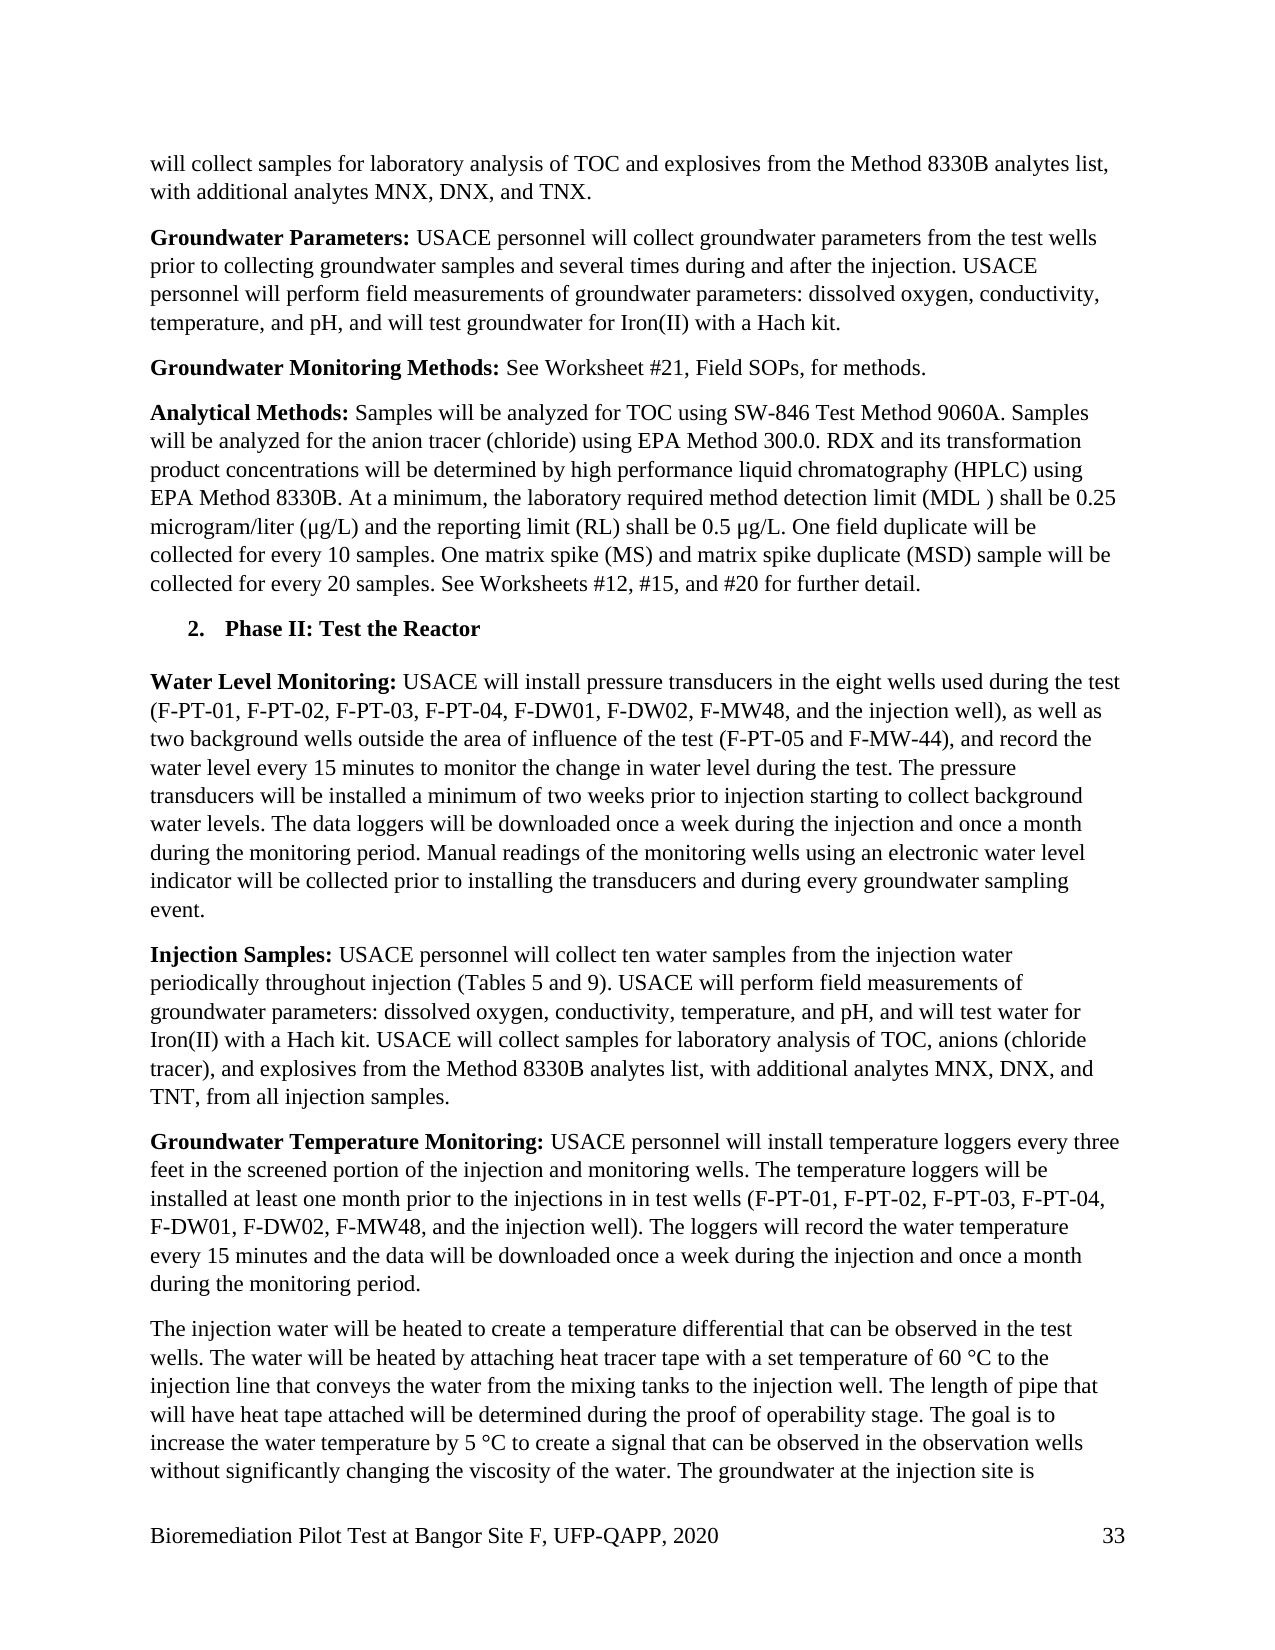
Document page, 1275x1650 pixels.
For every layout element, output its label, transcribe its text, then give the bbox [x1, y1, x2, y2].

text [150, 1315, 1125, 1484]
text Analytical Methods: Samples will be analyzed for TOC using SW-846 Test Method 9060A. Samples will be analyzed for the anion tracer (chloride) using EPA Method 300.0. RDX and its transformation product concentrations will be determined by high performance liquid chromatography (HPLC) using EPA Method 8330B. At a minimum, the laboratory required method detection limit (MDL ) shall be 0.25 microgram/liter (μg/L) and the reporting limit (RL) shall be 0.5 μg/L. One field duplicate will be collected for every 10 samples. One matrix spike (MS) and matrix spike duplicate (MSD) sample will be collected for every 20 samples. See Worksheets #12, #15, and #20 for further detail. [150, 399, 1125, 596]
text Groundwater Monitoring Methods: See Worksheet #21, Field SOPs, for methods. [150, 354, 1125, 380]
subtitle Phase II: Test the Reactor [187, 615, 1125, 641]
text Water Level Monitoring: USACE will install pressure transducers in the eight wells used during the test (F-PT-01, F-PT-02, F-PT-03, F-PT-04, F-DW01, F-DW02, F-MW48, and the injection well), as well as two background wells outside the area of influence of the test (F-PT-05 and F-MW-44), and record the water level every 15 minutes to monitor the change in water level during the test. The pressure transducers will be installed a minimum of two weeks prior to injection starting to collect background water levels. The data loggers will be downloaded once a week during the injection and once a month during the monitoring period. Manual readings of the monitoring wells using an electronic water level indicator will be collected prior to installing the transducers and during every groundwater sampling event. [150, 668, 1125, 922]
text Groundwater Temperature Monitoring: USACE personnel will install temperature loggers every three feet in the screened portion of the injection and monitoring wells. The temperature loggers will be installed at least one month prior to the injections in in test wells (F-PT-01, F-PT-02, F-PT-03, F-PT-04, F-DW01, F-DW02, F-MW48, and the injection well). The loggers will record the water temperature every 15 minutes and the data will be downloaded once a week during the injection and once a month during the monitoring period. [150, 1128, 1125, 1297]
text Injection Samples: USACE personnel will collect ten water samples from the injection water periodically throughout injection (Tables 5 and 9). USACE will perform field measurements of groundwater parameters: dissolved oxygen, conductivity, temperature, and pH, and will test water for Iron(II) with a Hach kit. USACE will collect samples for laboratory analysis of TOC, anions (chloride tracer), and explosives from the Method 8330B analytes list, with additional analytes MNX, DNX, and TNT, from all injection samples. [150, 941, 1125, 1109]
text Groundwater Parameters: USACE personnel will collect groundwater parameters from the test wells prior to collecting groundwater samples and several times during and after the injection. USACE personnel will perform field measurements of groundwater parameters: dissolved oxygen, conductivity, temperature, and pH, and will test groundwater for Iron(II) with a Hach kit. [150, 223, 1125, 335]
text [150, 150, 1125, 205]
